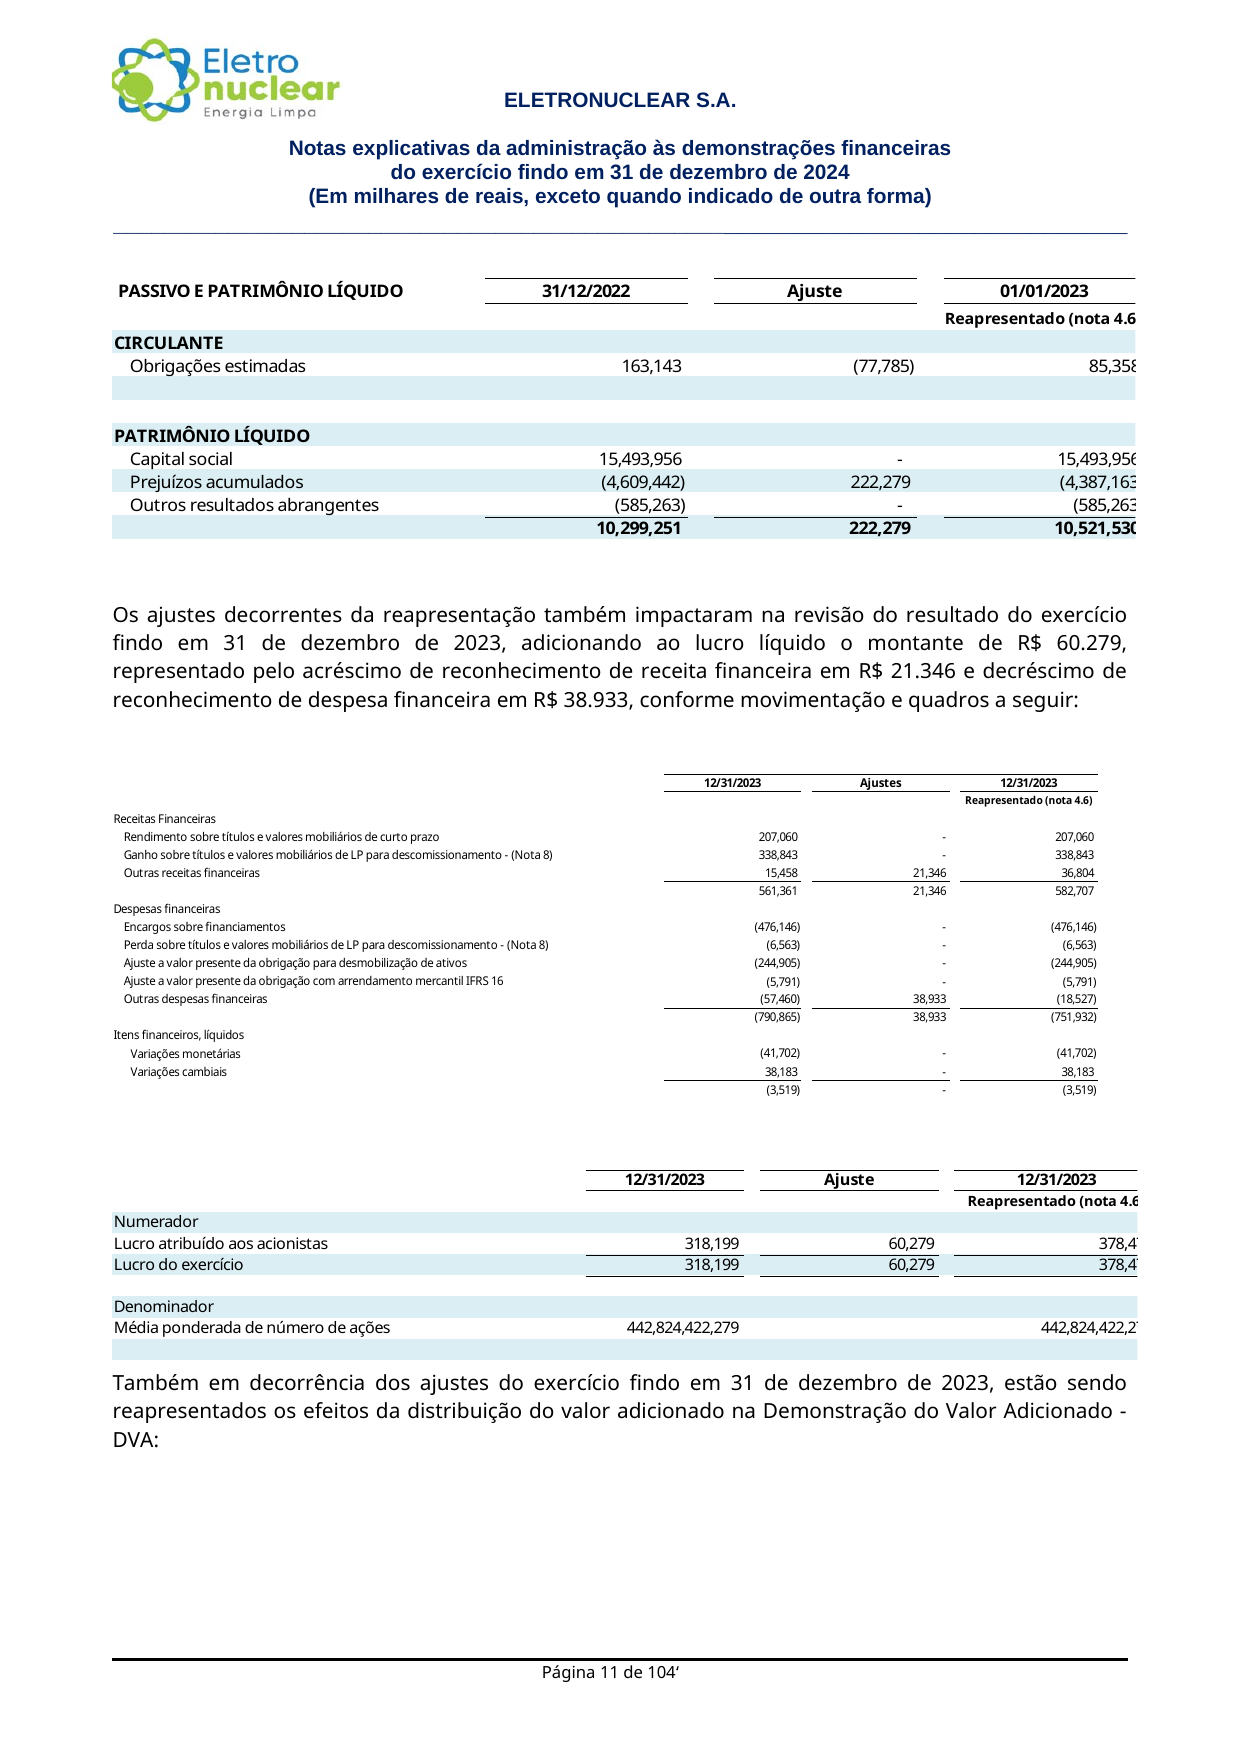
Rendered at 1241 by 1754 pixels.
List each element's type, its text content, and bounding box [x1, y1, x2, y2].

text Os ajustes decorrentes da reapresentação também impactaram na revisão do resultado do exercício findo em 31 de dezembro de 2023, adicionando ao lucro líquido o montante de R$ 60.279, representado pelo acréscimo de reconhecimento de receita financeira em R$ 21.346 e decréscimo de reconhecimento de despesa financeira em R$ 38.933, conforme movimentação e quadros a seguir: [112, 600, 1128, 713]
picture [111, 29, 344, 125]
text Também em decorrência dos ajustes do exercício findo em 31 de dezembro de 2023, estão sendo reapresentados os efeitos da distribuição do valor adicionado na Demonstração do Valor Adicionado - DVA: [112, 1368, 1128, 1453]
